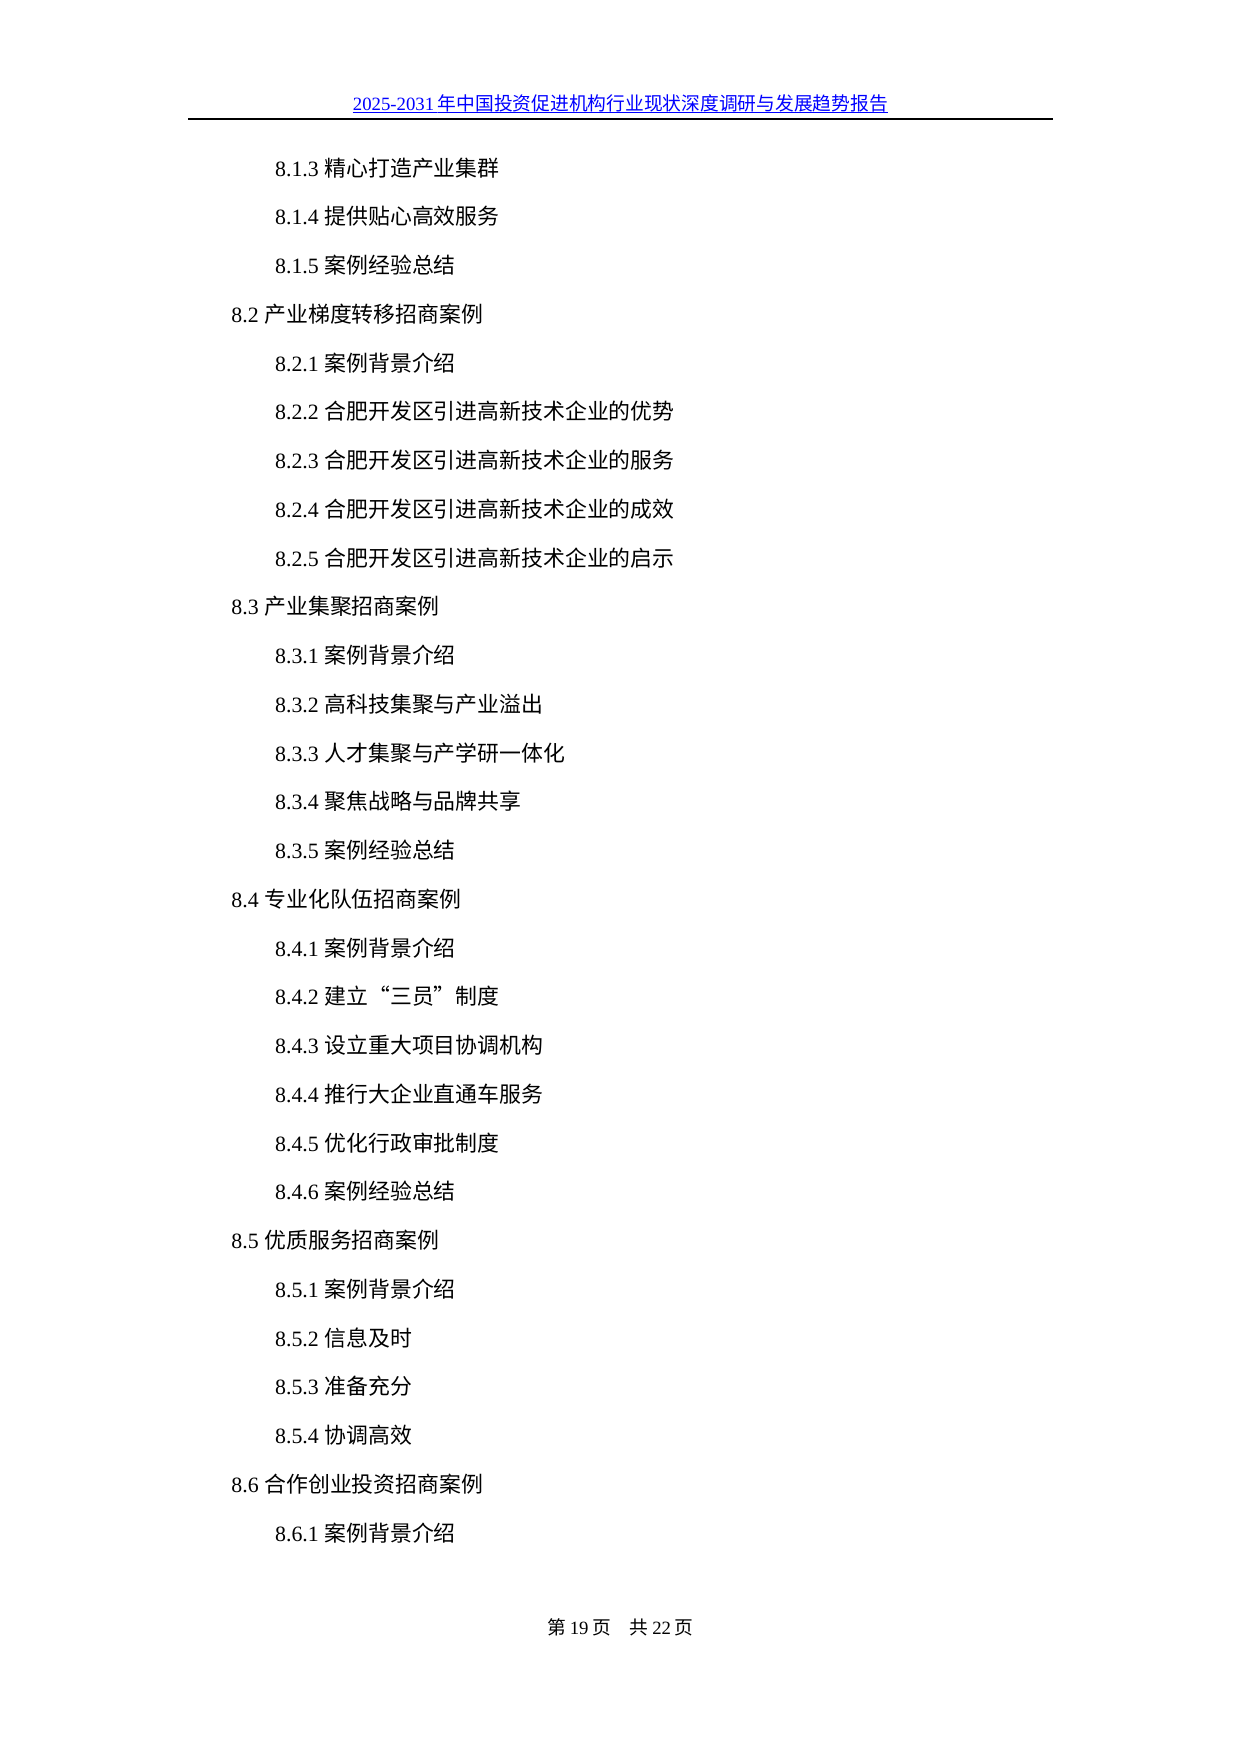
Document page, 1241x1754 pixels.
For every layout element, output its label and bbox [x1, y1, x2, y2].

text [187, 150, 1053, 1548]
